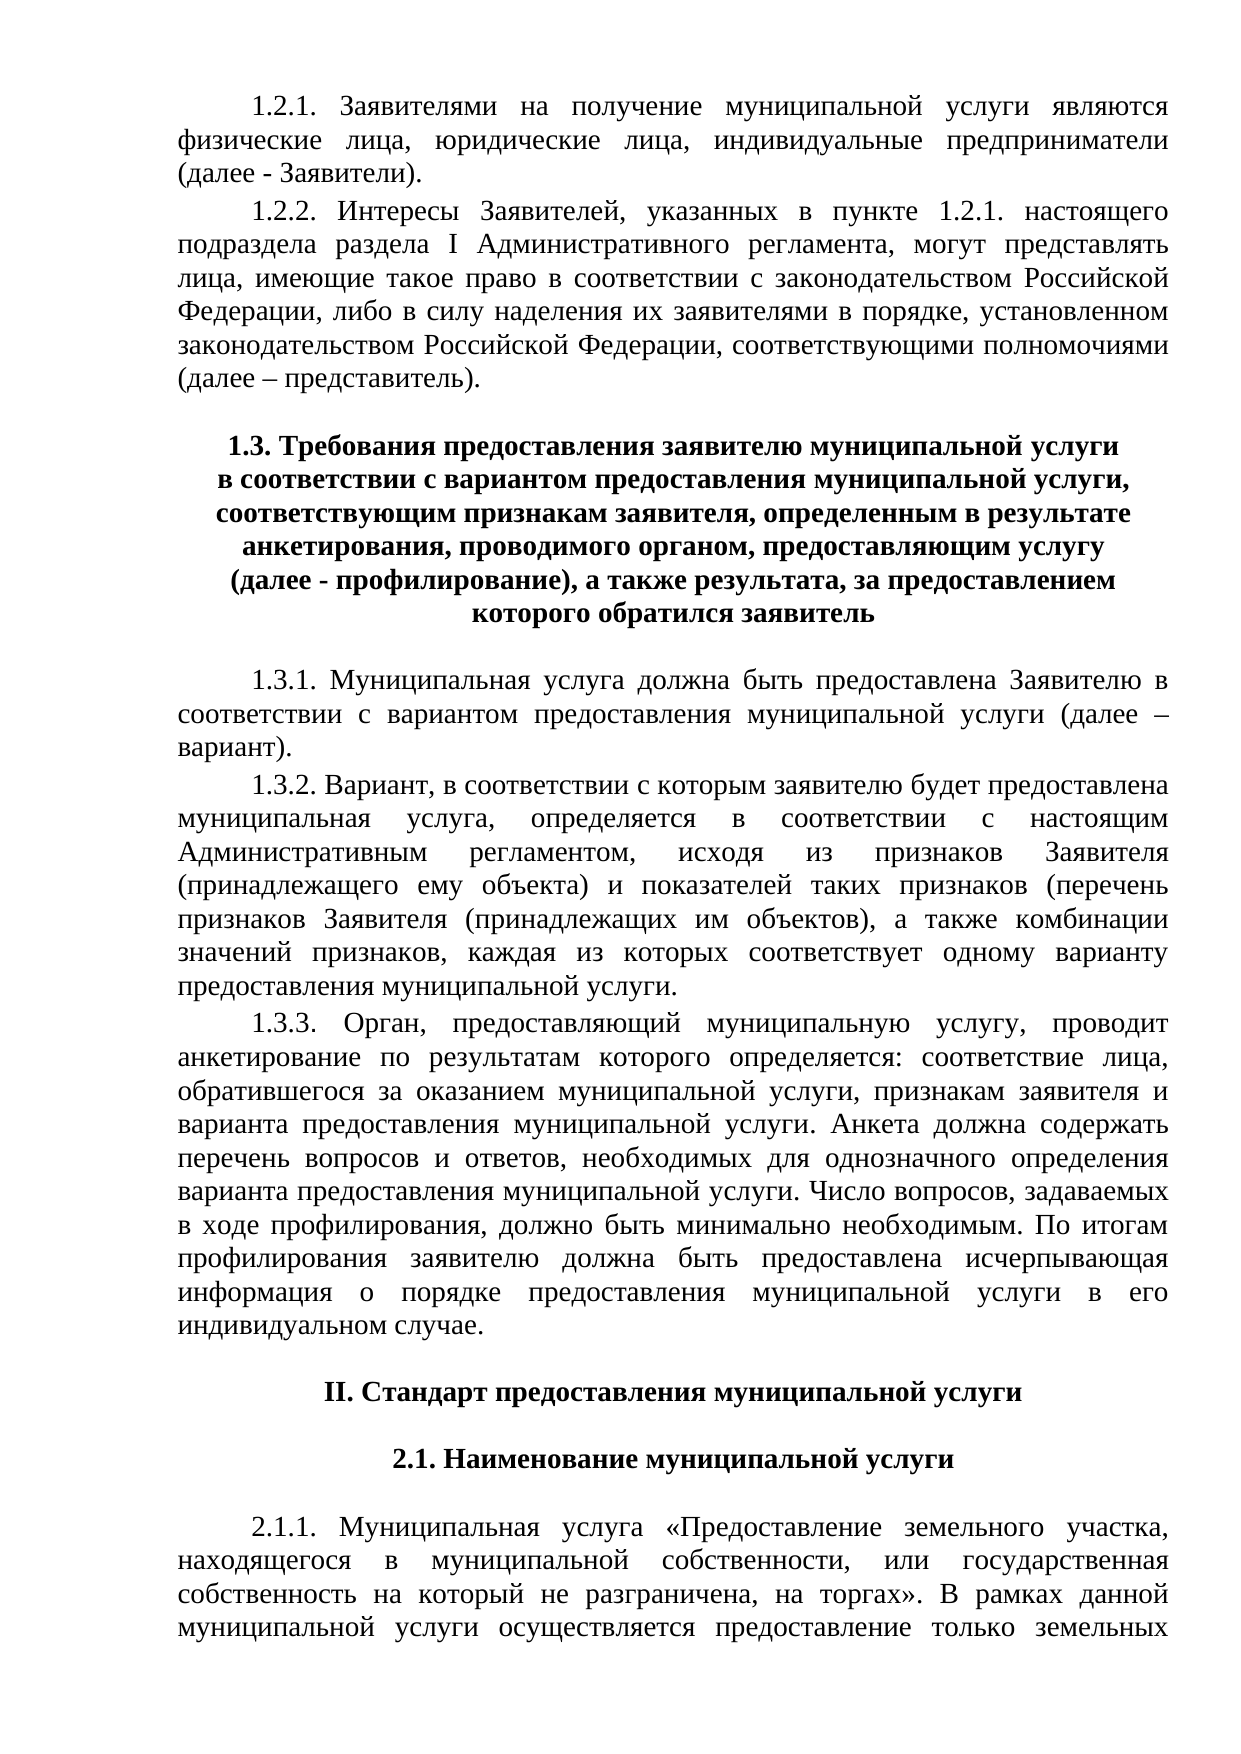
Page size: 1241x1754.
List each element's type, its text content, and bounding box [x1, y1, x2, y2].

text 1.2.2. Интересы Заявителей, указанных в пункте 1.2.1. настоящего подраздела раздела I Административного регламента, могут представлять лица, имеющие такое право в соответствии с законодательством Российской Федерации, либо в силу наделения их заявителями в порядке, установленном законодательством Российской Федерации, соответствующими полномочиями (далее – представитель). [177, 193, 1169, 394]
text в соответствии с вариантом предоставления муниципальной услуги, соответствующим признакам заявителя, определенным в результате анкетирования, проводимого органом, предоставляющим услугу [177, 461, 1169, 562]
text II. Стандарт предоставления муниципальной услуги [177, 1374, 1169, 1408]
text 1.3.2. Вариант, в соответствии с которым заявителю будет предоставлена муниципальная услуга, определяется в соответствии с настоящим Административным регламентом, исходя из признаков Заявителя (принадлежащего ему объекта) и показателей таких признаков (перечень признаков Заявителя (принадлежащих им объектов), а также комбинации значений признаков, каждая из которых соответствует одному варианту предоставления муниципальной услуги. [177, 767, 1169, 1002]
text 1.3. Требования предоставления заявителю муниципальной услуги [177, 428, 1169, 461]
text (далее - профилирование), а также результата, за предоставлением которого обратился заявитель [177, 562, 1169, 629]
text 2.1. Наименование муниципальной услуги [177, 1442, 1169, 1475]
text 1.3.1. Муниципальная услуга должна быть предоставлена Заявителю в соответствии с вариантом предоставления муниципальной услуги (далее – вариант). [177, 662, 1169, 763]
text 1.3.3. Орган, предоставляющий муниципальную услугу, проводит анкетирование по результатам которого определяется: соответствие лица, обратившегося за оказанием муниципальной услуги, признакам заявителя и варианта предоставления муниципальной услуги. Анкета должна содержать перечень вопросов и ответов, необходимых для однозначного определения варианта предоставления муниципальной услуги. Число вопросов, задаваемых в ходе профилирования, должно быть минимально необходимым. По итогам профилирования заявителю должна быть предоставлена исчерпывающая информация о порядке предоставления муниципальной услуги в его индивидуальном случае. [177, 1005, 1169, 1341]
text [177, 1509, 1169, 1643]
text 1.2.1. Заявителями на получение муниципальной услуги являются физические лица, юридические лица, индивидуальные предприниматели (далее - Заявители). [177, 88, 1169, 189]
